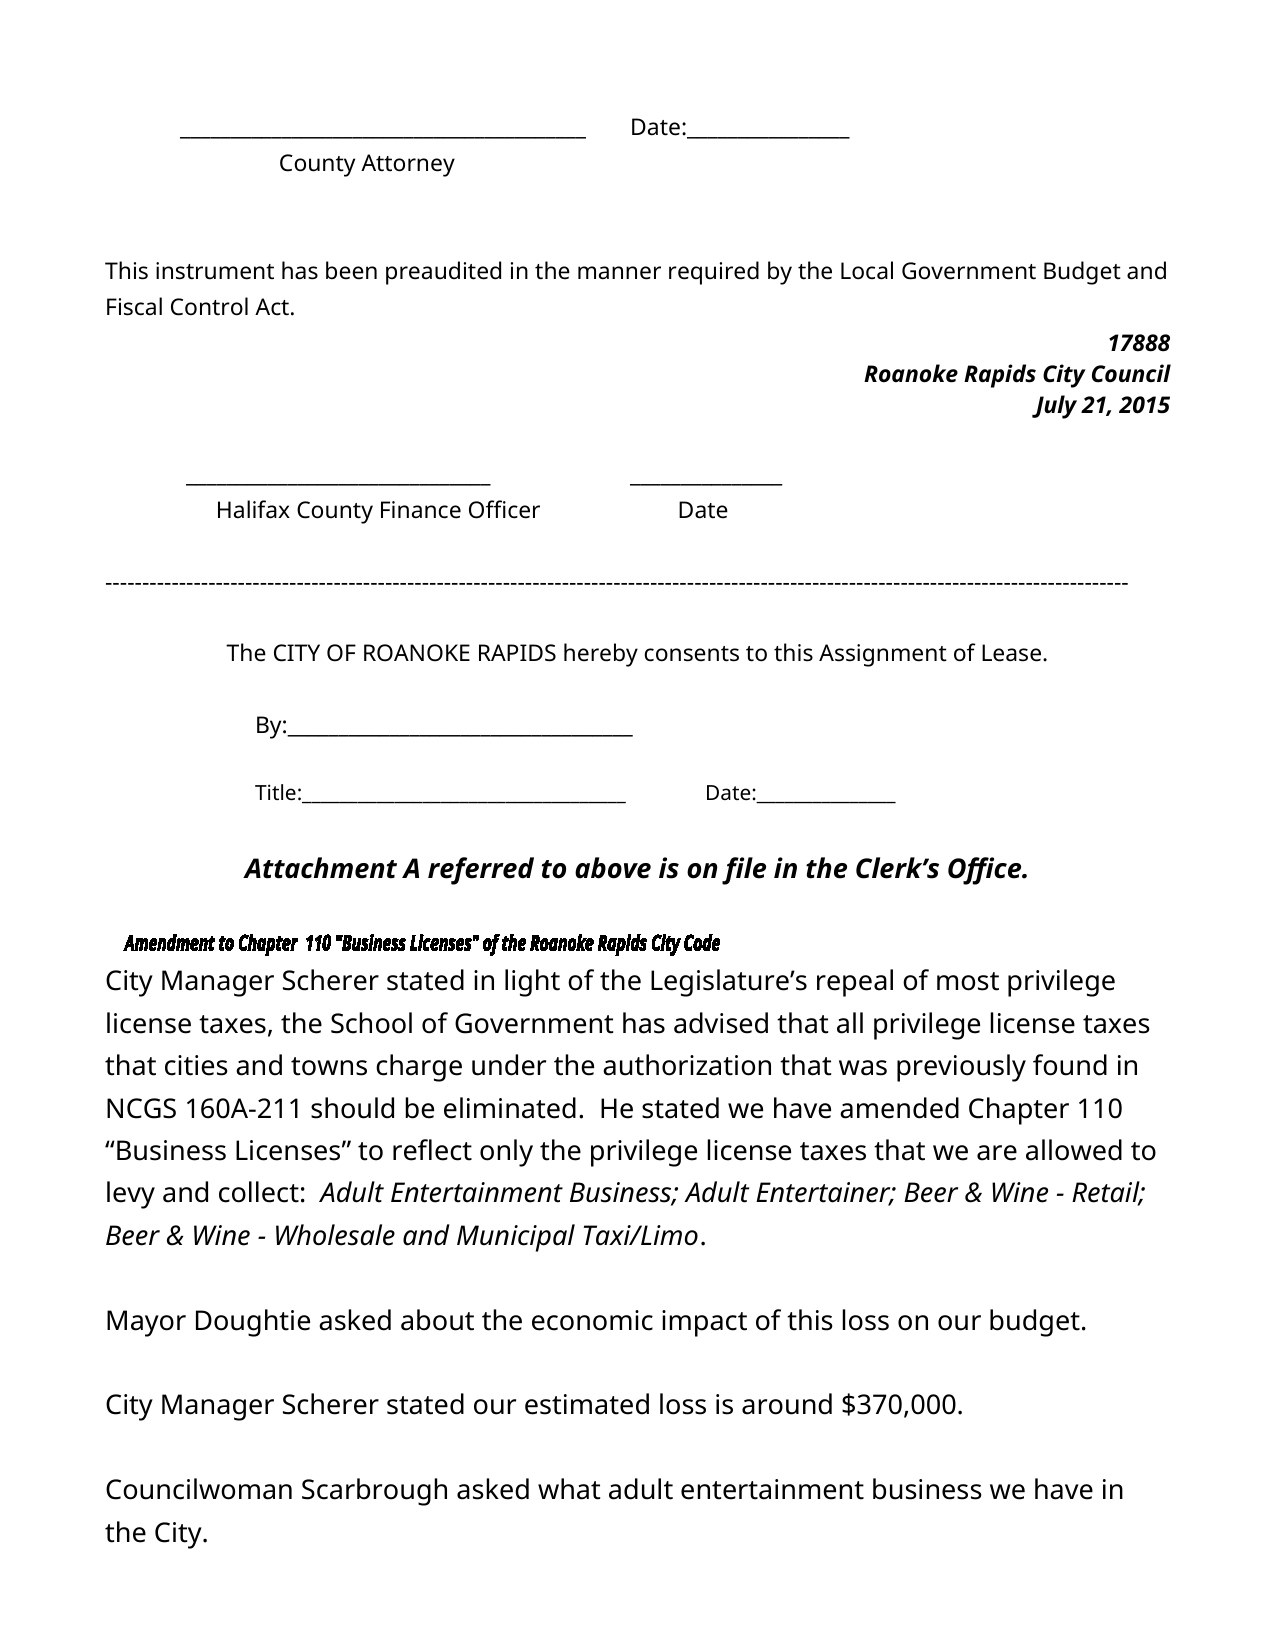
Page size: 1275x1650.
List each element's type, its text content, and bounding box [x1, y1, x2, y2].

text Title:___________________________________ Date:_______________ [105, 778, 1170, 806]
text ------------------------------------------------------------------------------------------------------------------------------------------- [105, 565, 1170, 597]
text ________________________________________ Date:________________ [105, 111, 1170, 142]
text By:__________________________________ [105, 709, 1170, 740]
text 17888 [217, 327, 1170, 358]
text Halifax County Finance Officer Date [105, 493, 1170, 525]
text ______________________________ _______________ [105, 458, 1170, 489]
text July 21, 2015 [105, 389, 1170, 420]
text City Manager Scherer stated our estimated loss is around $370,000. [105, 1386, 1170, 1423]
text Mayor Doughtie asked about the economic impact of this loss on our budget. [105, 1301, 1170, 1338]
text Roanoke Rapids City Council [217, 358, 1170, 389]
text Attachment A referred to above is on file in the Clerk’s Office. [105, 849, 1170, 886]
text City Manager Scherer stated in light of the Legislature’s repeal of most privilege license taxes, the School of Government has advised that all privilege license taxes that cities and towns charge under the authorization that was previously found in NCGS 160A-211 should be eliminated. He stated we have amended Chapter 110 “Business Licenses” to reflect only the privilege license taxes that we are allowed to levy and collect: Adult Entertainment Business; Adult Entertainer; Beer & Wine - Retail; Beer & Wine - Wholesale and Municipal Taxi/Limo. [105, 962, 1170, 1253]
text Councilwoman Scarbrough asked what adult entertainment business we have in the City. [105, 1471, 1170, 1550]
text County Attorney [105, 147, 1170, 178]
text This instrument has been preaudited in the manner required by the Local Government Budget and Fiscal Control Act. [105, 255, 1170, 322]
text The CITY OF ROANOKE RAPIDS hereby consents to this Assignment of Lease. [105, 637, 1170, 668]
